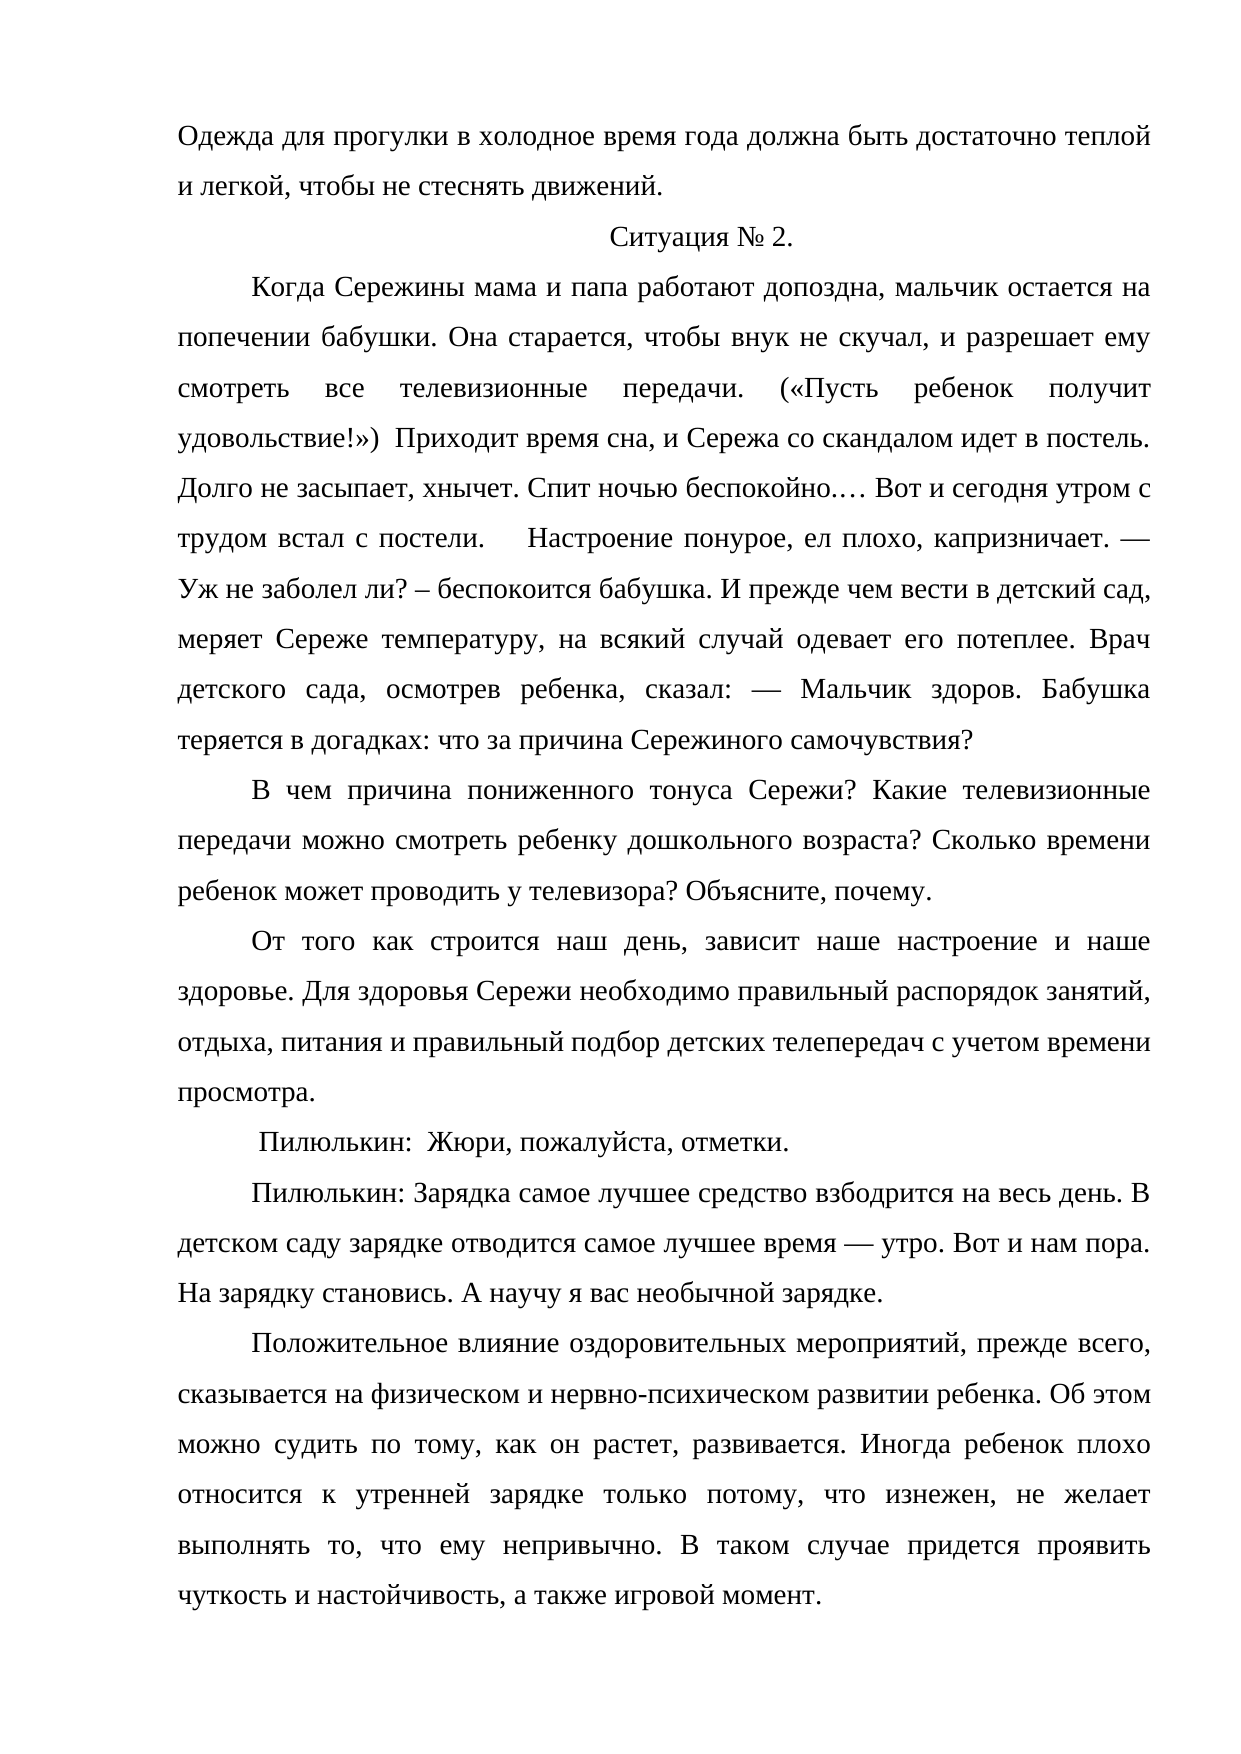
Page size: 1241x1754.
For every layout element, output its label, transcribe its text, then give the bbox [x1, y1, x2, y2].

text Ситуация № 2. [177, 219, 1152, 252]
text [177, 118, 1152, 202]
text Положительное влияние оздоровительных мероприятий, прежде всего, сказывается на физическом и нервно-психическом развитии ребенка. Об этом можно судить по тому, как он растет, развивается. Иногда ребенок плохо относится к утренней зарядке только потому, что изнежен, не желает выполнять то, что ему непривычно. В таком случае придется проявить чуткость и настойчивость, а также игровой момент. [177, 1326, 1152, 1611]
text Пилюлькин: Зарядка самое лучшее средство взбодрится на весь день. В детском саду зарядке отводится самое лучшее время — утро. Вот и нам пора. На зарядку становись. А научу я вас необычной зарядке. [177, 1175, 1152, 1309]
text Когда Сережины мама и папа работают допоздна, мальчик остается на попечении бабушки. Она старается, чтобы внук не скучал, и разрешает ему смотреть все телевизионные передачи. («Пусть ребенок получит удовольствие!») Приходит время сна, и Сережа со скандалом идет в постель. Долго не засыпает, хнычет. Спит ночью беспокойно.… Вот и сегодня утром с трудом встал с постели. Настроение понурое, ел плохо, капризничает. — Уж не заболел ли? – беспокоится бабушка. И прежде чем вести в детский сад, меряет Сереже температуру, на всякий случай одевает его потеплее. Врач детского сада, осмотрев ребенка, сказал: — Мальчик здоров. Бабушка теряется в догадках: что за причина Сережиного самочувствия? [177, 269, 1152, 755]
text Пилюлькин: Жюри, пожалуйста, отметки. [177, 1124, 1152, 1158]
text От того как строится наш день, зависит наше настроение и наше здоровье. Для здоровья Сережи необходимо правильный распорядок занятий, отдыха, питания и правильный подбор детских телепередач с учетом времени просмотра. [177, 923, 1152, 1108]
text В чем причина пониженного тонуса Сережи? Какие телевизионные передачи можно смотреть ребенку дошкольного возраста? Сколько времени ребенок может проводить у телевизора? Объясните, почему. [177, 772, 1152, 906]
